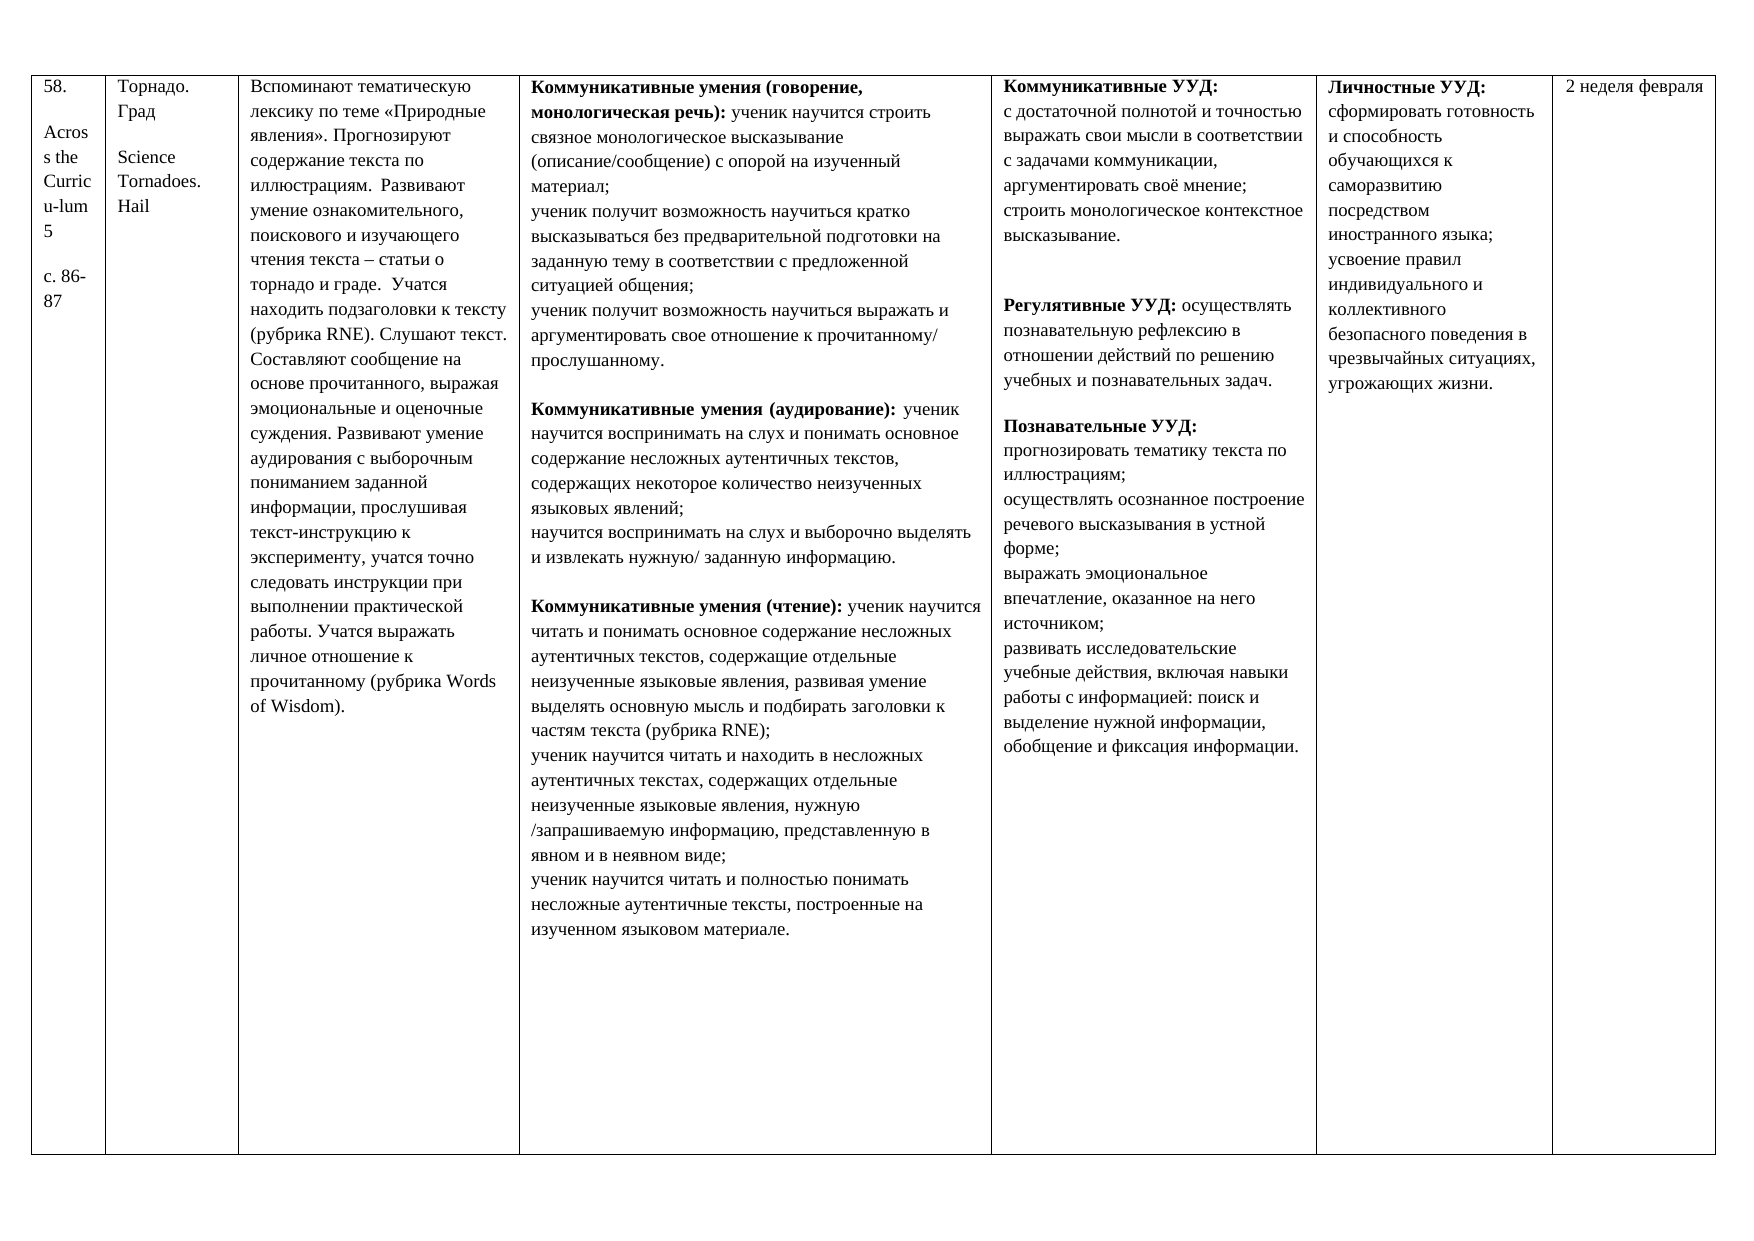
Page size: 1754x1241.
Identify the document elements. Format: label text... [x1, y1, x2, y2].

table_header Коммуникативные умения (говорение, монологическая речь): ученик научится строить связное монологическое высказывание (описание/сообщение) с опорой на изученный материал; ученик получит возможность научиться кратко высказываться без предварительной подготовки на заданную тему в соответствии с предложенной ситуацией общения; ученик получит возможность научиться выражать и аргументировать свое отношение к прочитанному/ прослушанному. Коммуникативные умения (аудирование): ученик научится воспринимать на слух и понимать основное содержание несложных аутентичных текстов, содержащих некоторое количество неизученных языковых явлений; научится воспринимать на слух и выборочно выделять и извлекать нужную/ заданную информацию. Коммуникативные умения (чтение): ученик научится читать и понимать основное содержание несложных аутентичных текстов, содержащие отдельные неизученные языковые явления, развивая умение выделять основную мысль и подбирать заголовки к частям текста (рубрика RNE); ученик научится читать и находить в несложных аутентичных текстах, содержащих отдельные неизученные языковые явления, нужную /запрашиваемую информацию, представленную в явном и в неявном виде; ученик научится читать и полностью понимать несложные аутентичные тексты, построенные на изученном языковом материале. [520, 76, 991, 1154]
table_header 2 неделя февраля [1553, 76, 1715, 1154]
table_header Коммуникативные УУД: с достаточной полнотой и точностью выражать свои мысли в соответствии с задачами коммуникации, аргументировать своё мнение; строить монологическое контекстное высказывание. Регулятивные УУД: осуществлять познавательную рефлексию в отношении действий по решению учебных и познавательных задач. Познавательные УУД: прогнозировать тематику текста по иллюстрациям; осуществлять осознанное построение речевого высказывания в устной форме; выражать эмоциональное впечатление, оказанное на него источником; развивать исследовательские учебные действия, включая навыки работы с информацией: поиск и выделение нужной информации, обобщение и фиксация информации. [992, 76, 1316, 1154]
table_header 58. Acros s the Curric u-lum 5 с. 86- 87 [32, 76, 105, 1154]
table_header Вспоминают тематическую лексику по теме «Природные явления». Прогнозируют содержание текста по иллюстрациям. Развивают умение ознакомительного, поискового и изучающего чтения текста – статьи о торнадо и граде. Учатся находить подзаголовки к тексту (рубрика RNE). Слушают текст. Составляют сообщение на основе прочитанного, выражая эмоциональные и оценочные суждения. Развивают умение аудирования с выборочным пониманием заданной информации, прослушивая текст-инструкцию к эксперименту, учатся точно следовать инструкции при выполнении практической работы. Учатся выражать личное отношение к прочитанному (рубрика Words of Wisdom). [239, 76, 519, 1154]
table_header Торнадо. Град Science Tornadoes. Hail [106, 76, 238, 1154]
table_header Личностные УУД: сформировать готовность и способность обучающихся к саморазвитию посредством иностранного языка; усвоение правил индивидуального и коллективного безопасного поведения в чрезвычайных ситуациях, угрожающих жизни. [1317, 76, 1552, 1154]
